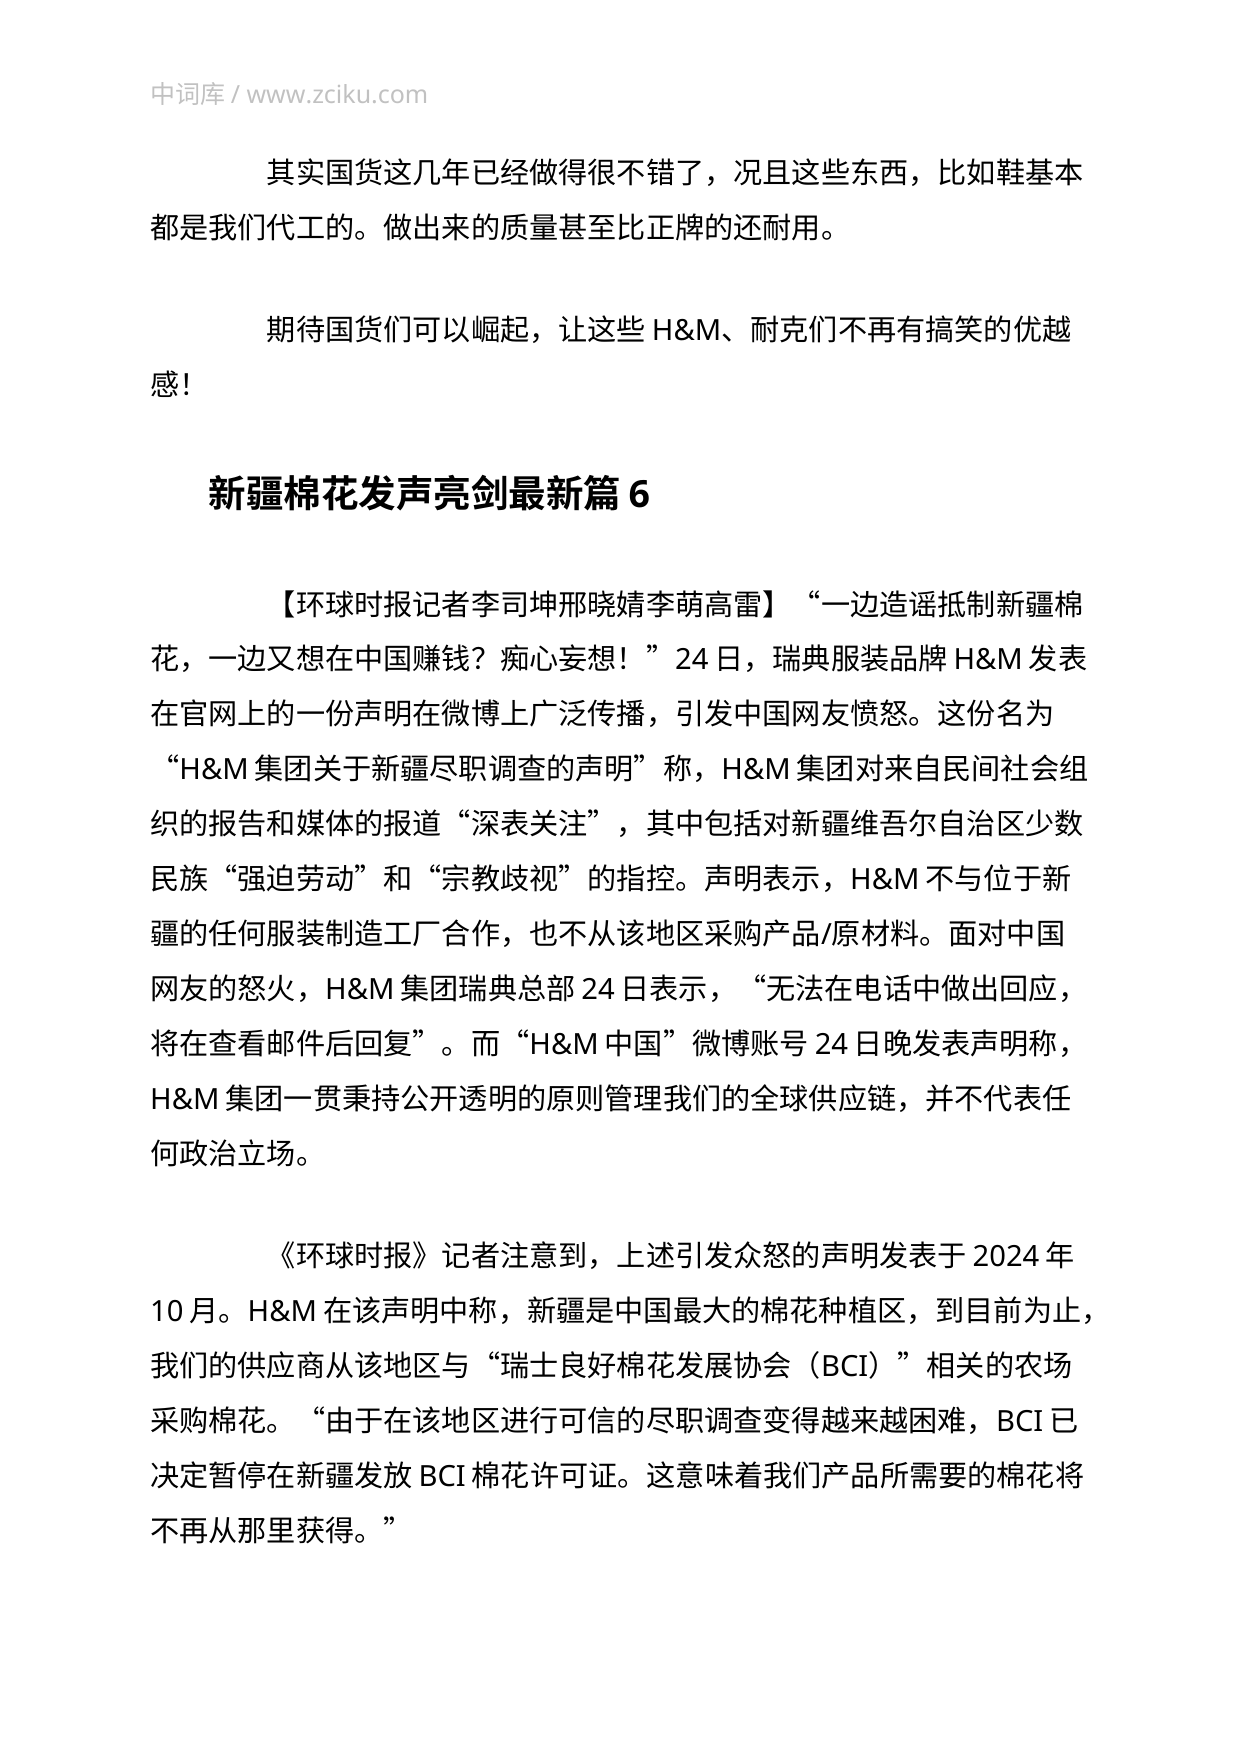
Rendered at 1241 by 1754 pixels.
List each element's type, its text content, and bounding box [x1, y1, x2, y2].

text 【环球时报记者李司坤邢晓婧李萌高雷】“一边造谣抵制新疆棉花，一边又想在中国赚钱？痴心妄想！”24日，瑞典服装品牌H&M发表在官网上的一份声明在微博上广泛传播，引发中国网友愤怒。这份名为“H&M集团关于新疆尽职调查的声明”称，H&M集团对来自民间社会组织的报告和媒体的报道“深表关注”，其中包括对新疆维吾尔自治区少数民族“强迫劳动”和“宗教歧视”的指控。声明表示，H&M不与位于新疆的任何服装制造工厂合作，也不从该地区采购产品/原材料。面对中国网友的怒火，H&M集团瑞典总部24日表示，“无法在电话中做出回应，将在查看邮件后回复”。而“H&M中国”微博账号24日晚发表声明称，H&M集团一贯秉持公开透明的原则管理我们的全球供应链，并不代表任何政治立场。 [150, 581, 1090, 1173]
text 新疆棉花发声亮剑最新篇6 [150, 463, 1090, 518]
text 《环球时报》记者注意到，上述引发众怒的声明发表于2024年10月。H&M在该声明中称，新疆是中国最大的棉花种植区，到目前为止，我们的供应商从该地区与“瑞士良好棉花发展协会（BCI）”相关的农场采购棉花。“由于在该地区进行可信的尽职调查变得越来越困难，BCI已决定暂停在新疆发放BCI棉花许可证。这意味着我们产品所需要的棉花将不再从那里获得。” [150, 1232, 1090, 1550]
text 其实国货这几年已经做得很不错了，况且这些东西，比如鞋基本都是我们代工的。做出来的质量甚至比正牌的还耐用。 [150, 150, 1090, 247]
text 期待国货们可以崛起，让这些H&M、耐克们不再有搞笑的优越感！ [150, 307, 1090, 404]
